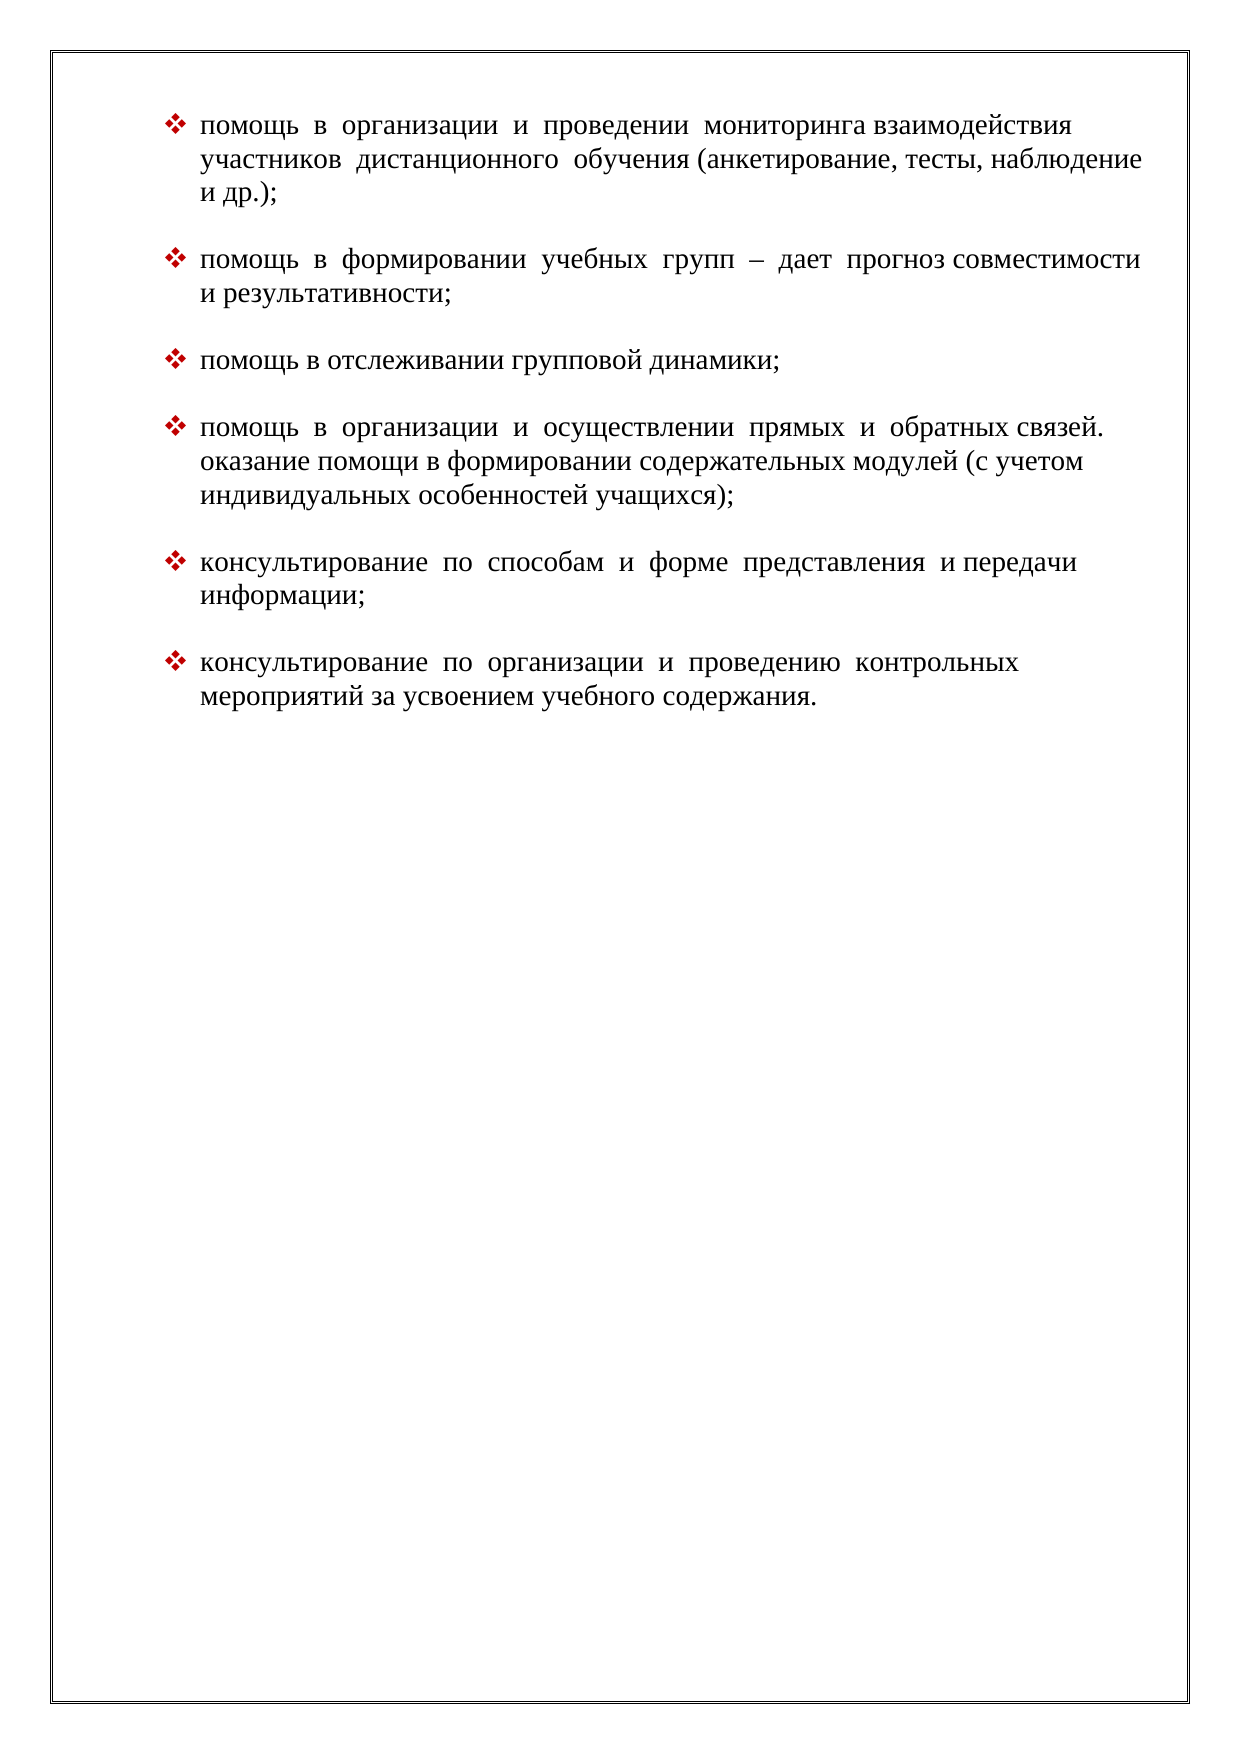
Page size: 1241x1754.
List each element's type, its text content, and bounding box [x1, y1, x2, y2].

list помощь в формировании учебных групп – дает прогноз совместимости и результативности; [162, 242, 1152, 309]
list консультирование по способам и форме представления и передачи информации; [162, 544, 1152, 611]
list консультирование по организации и проведению контрольных мероприятий за усвоением учебного содержания. [162, 644, 1152, 740]
list помощь в организации и проведении мониторинга взаимодействия участников дистанционного обучения (анкетирование, тесты, наблюдение и др.); [162, 107, 1152, 208]
list помощь в отслеживании групповой динамики; [162, 342, 1152, 376]
list помощь в организации и осуществлении прямых и обратных связей. оказание помощи в формировании содержательных модулей (с учетом индивидуальных особенностей учащихся); [162, 409, 1152, 510]
